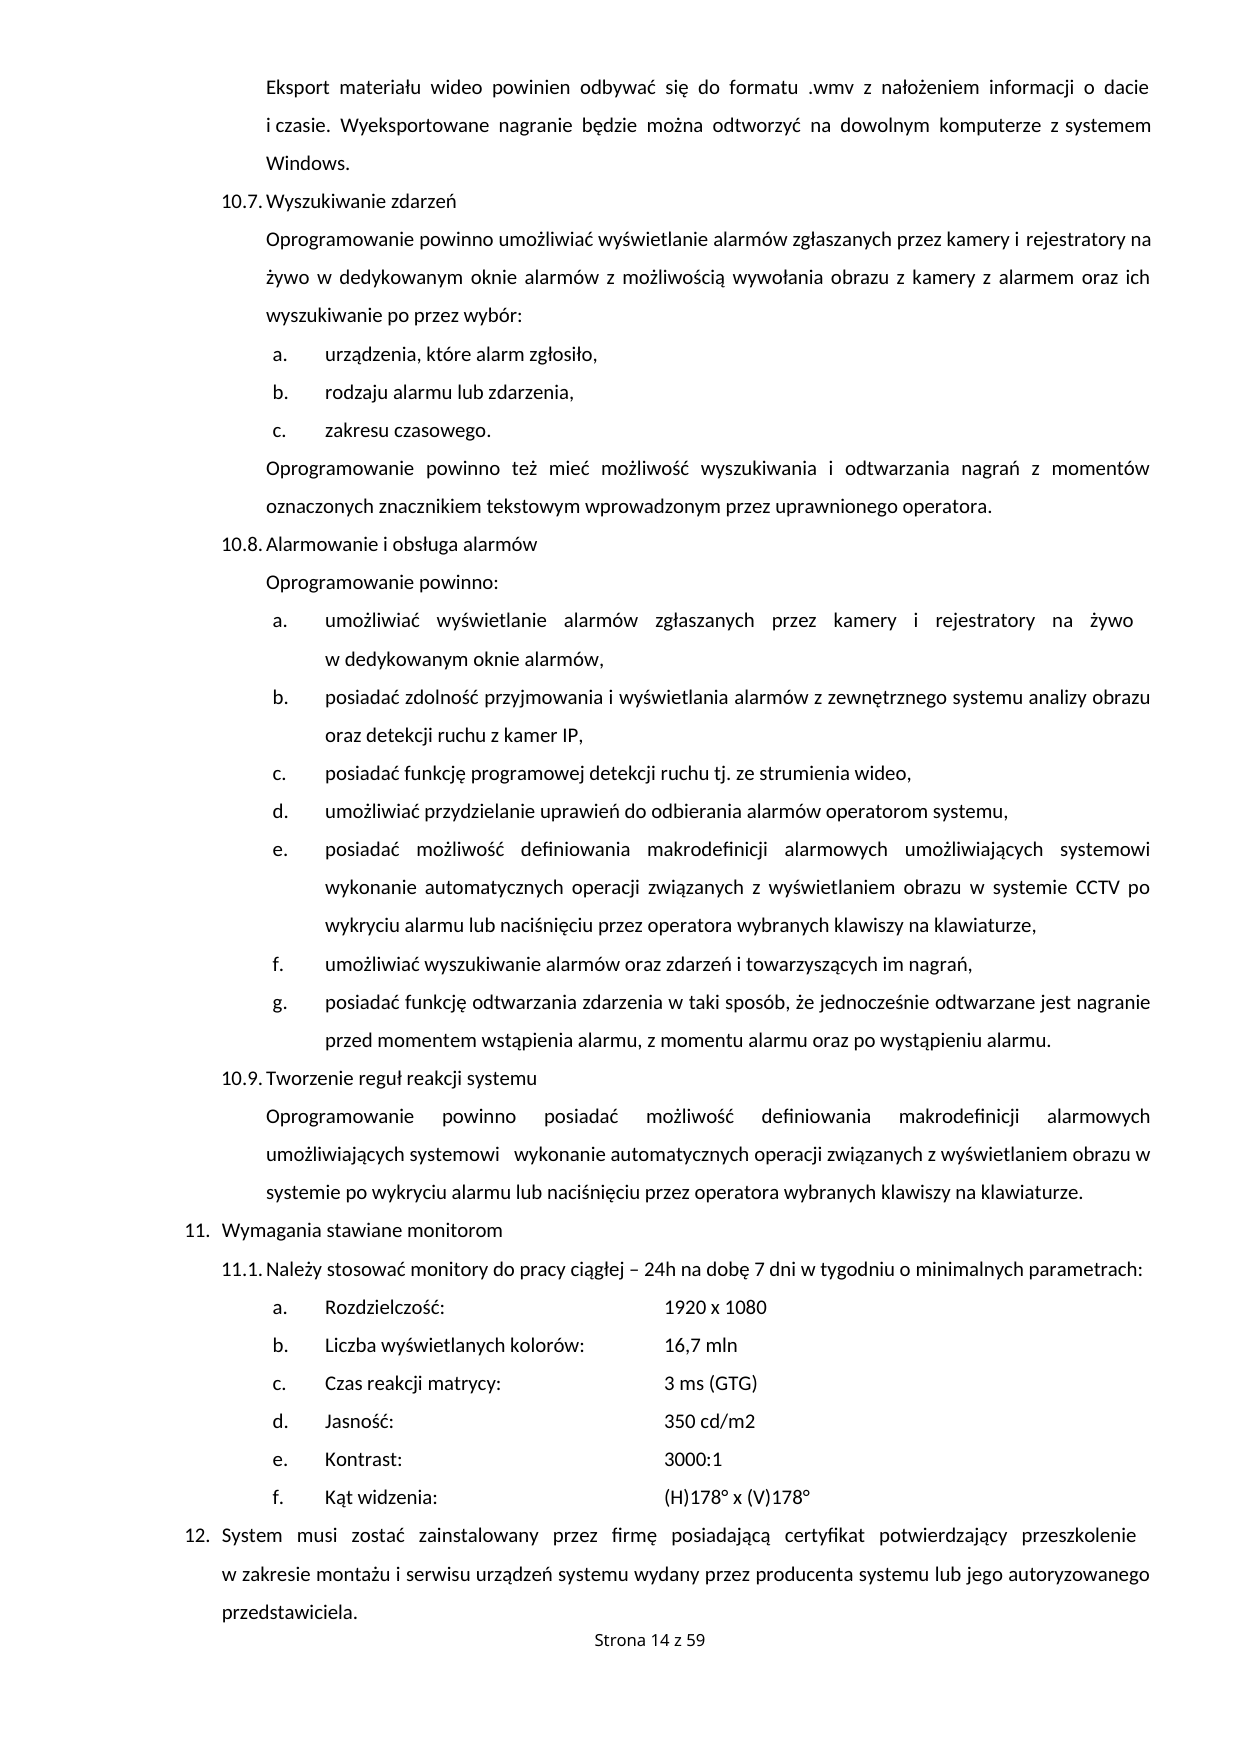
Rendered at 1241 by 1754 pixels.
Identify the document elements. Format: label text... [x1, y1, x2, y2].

list Rozdzielczość: 1920 x 1080 [272, 1294, 1152, 1319]
list urządzenia, które alarm zgłosiło, [272, 341, 1152, 366]
list Kąt widzenia: (H)178° x (V)178° [272, 1484, 1152, 1510]
list Wyszukiwanie zdarzeń [221, 188, 1152, 214]
list posiadać zdolność przyjmowania i wyświetlania alarmów z zewnętrznego systemu analizy obrazu oraz detekcji ruchu z kamer IP, [272, 684, 1152, 747]
list Kontrast: 3000:1 [272, 1446, 1152, 1472]
list umożliwiać wyszukiwanie alarmów oraz zdarzeń i towarzyszących im nagrań, [272, 951, 1152, 976]
list Tworzenie reguł reakcji systemu [221, 1065, 1152, 1091]
list zakresu czasowego. [272, 417, 1152, 442]
list Należy stosować monitory do pracy ciągłej – 24h na dobę 7 dni w tygodniu o minimalnych parametrach: [221, 1256, 1152, 1281]
list System musi zostać zainstalowany przez firmę posiadającą certyfikat potwierdzający przeszkolenie w zakresie montażu i serwisu urządzeń systemu wydany przez producenta systemu lub jego autoryzowanego przedstawiciela. [184, 1523, 1152, 1624]
list umożliwiać wyświetlanie alarmów zgłaszanych przez kamery i rejestratory na żywo w dedykowanym oknie alarmów, [272, 608, 1152, 671]
list posiadać funkcję odtwarzania zdarzenia w taki sposób, że jednocześnie odtwarzane jest nagranie przed momentem wstąpienia alarmu, z momentu alarmu oraz po wystąpieniu alarmu. [272, 989, 1152, 1052]
list posiadać możliwość definiowania makrodefinicji alarmowych umożliwiających systemowi wykonanie automatycznych operacji związanych z wyświetlaniem obrazu w systemie CCTV po wykryciu alarmu lub naciśnięciu przez operatora wybranych klawiszy na klawiaturze, [272, 836, 1152, 938]
list Oprogramowanie powinno posiadać możliwość definiowania makrodefinicji alarmowych umożliwiających systemowi wykonanie automatycznych operacji związanych z wyświetlaniem obrazu w systemie po wykryciu alarmu lub naciśnięciu przez operatora wybranych klawiszy na klawiaturze. [266, 1103, 1152, 1205]
list Alarmowanie i obsługa alarmów [221, 531, 1152, 557]
list Wymagania stawiane monitorom [184, 1218, 1152, 1243]
list Eksport materiału wideo powinien odbywać się do formatu .wmv z nałożeniem informacji o dacie i czasie. Wyeksportowane nagranie będzie można odtworzyć na dowolnym komputerze z systemem Windows. [266, 74, 1152, 176]
list Oprogramowanie powinno też mieć możliwość wyszukiwania i odtwarzania nagrań z momentów oznaczonych znacznikiem tekstowym wprowadzonym przez uprawnionego operatora. [266, 455, 1152, 519]
list Oprogramowanie powinno: [266, 569, 1152, 595]
list Liczba wyświetlanych kolorów: 16,7 mln [272, 1332, 1152, 1357]
list Jasność: 350 cd/m2 [272, 1408, 1152, 1434]
list Oprogramowanie powinno umożliwiać wyświetlanie alarmów zgłaszanych przez kamery i rejestratory na żywo w dedykowanym oknie alarmów z możliwością wywołania obrazu z kamery z alarmem oraz ich wyszukiwanie po przez wybór: [266, 226, 1152, 328]
list posiadać funkcję programowej detekcji ruchu tj. ze strumienia wideo, [272, 760, 1152, 786]
list rodzaju alarmu lub zdarzenia, [272, 379, 1152, 404]
list Czas reakcji matrycy: 3 ms (GTG) [272, 1370, 1152, 1396]
list umożliwiać przydzielanie uprawień do odbierania alarmów operatorom systemu, [272, 798, 1152, 824]
